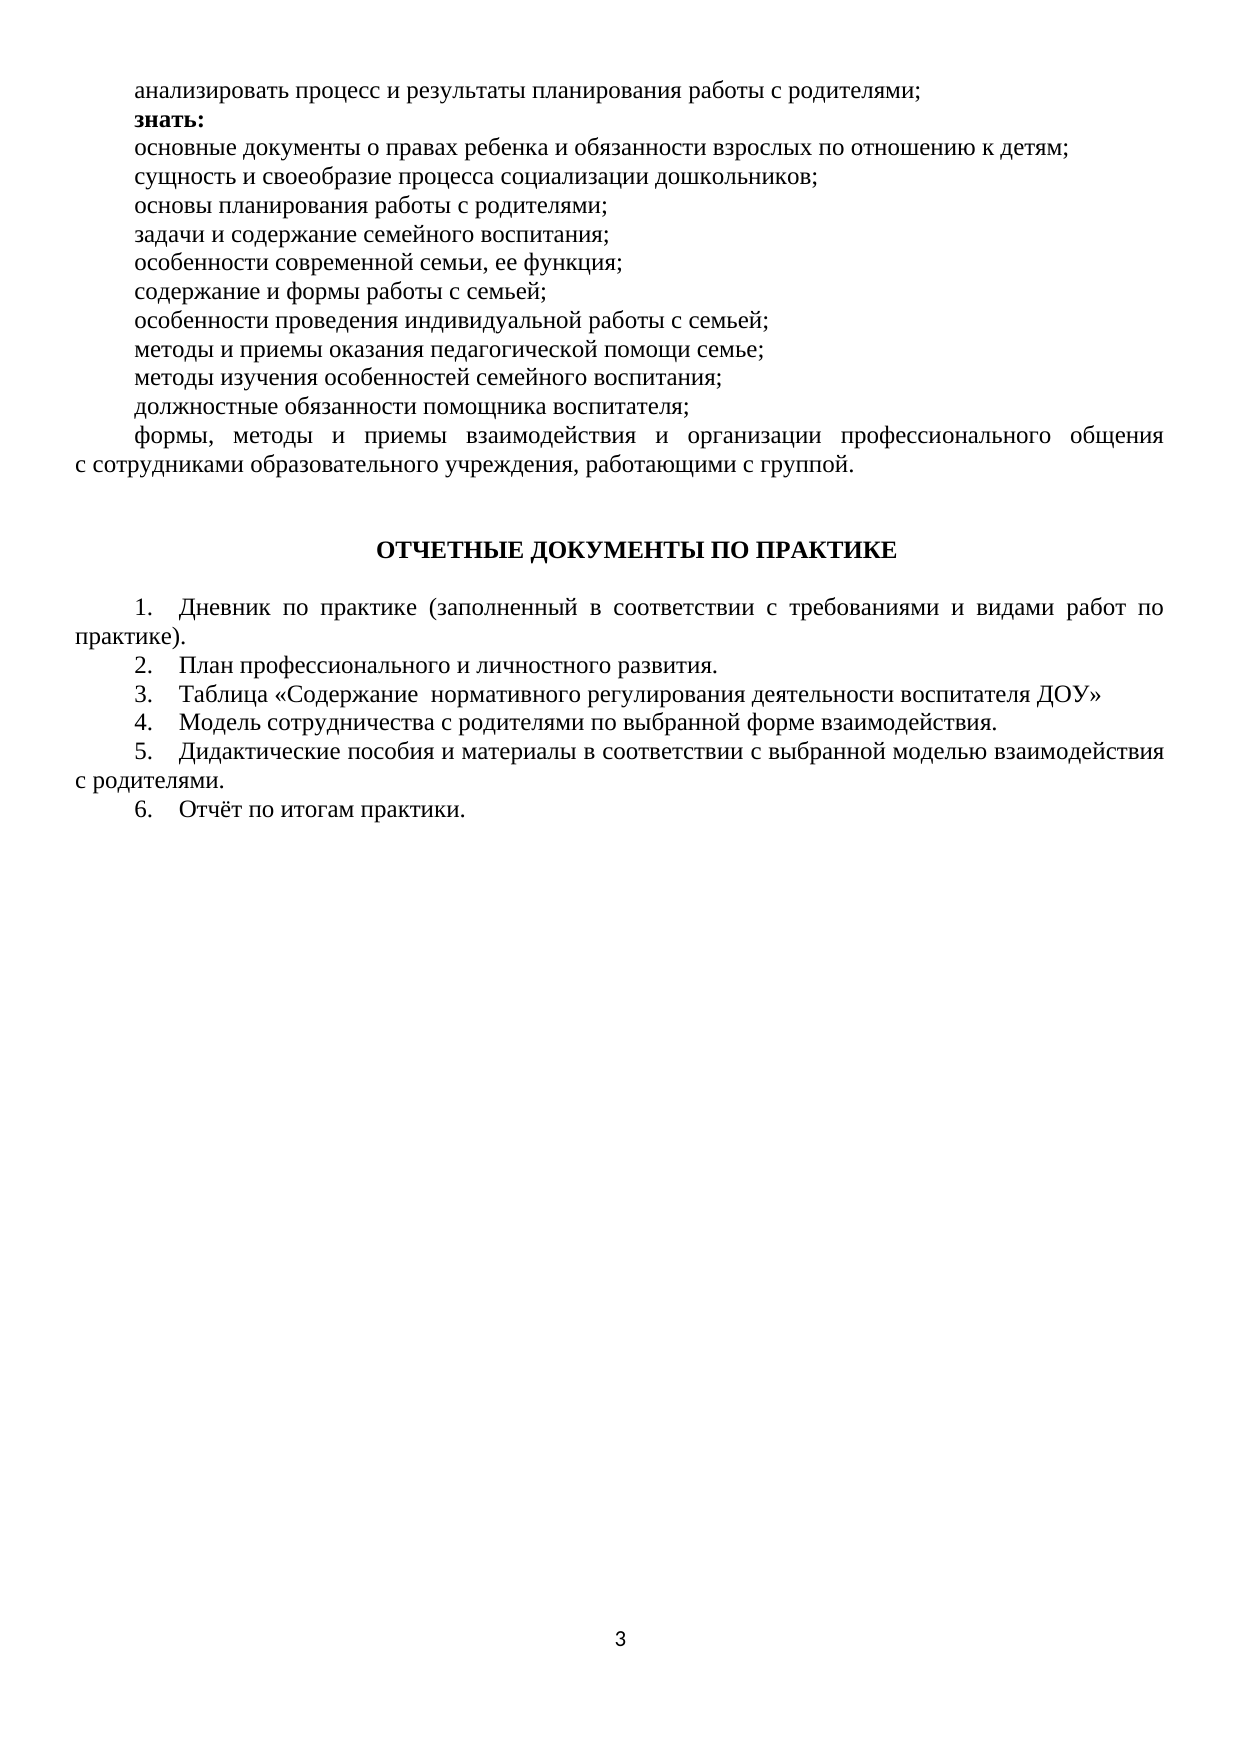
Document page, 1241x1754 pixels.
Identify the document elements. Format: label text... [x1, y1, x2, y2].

list сущность и своеобразие процесса социализации дошкольников; [75, 161, 1165, 190]
list содержание и формы работы с семьей; [75, 276, 1165, 305]
list особенности проведения индивидуальной работы с семьей; [75, 305, 1165, 334]
list ОТЧЕТНЫЕ ДОКУМЕНТЫ ПО ПРАКТИКЕ [75, 535, 1165, 564]
list должностные обязанности помощника воспитателя; [75, 391, 1165, 420]
list методы изучения особенностей семейного воспитания; [75, 362, 1165, 391]
list Дидактические пособия и материалы в соответствии с выбранной моделью взаимодействия с родителями. [75, 736, 1165, 794]
list Модель сотрудничества с родителями по выбранной форме взаимодействия. [75, 707, 1165, 736]
list основы планирования работы с родителями; [75, 190, 1165, 219]
list задачи и содержание семейного воспитания; [75, 219, 1165, 247]
list Дневник по практике (заполненный в соответствии с требованиями и видами работ по практике). [75, 592, 1165, 650]
list знать: [75, 104, 1165, 132]
list основные документы о правах ребенка и обязанности взрослых по отношению к детям; [75, 132, 1165, 161]
list План профессионального и личностного развития. [75, 650, 1165, 679]
list Таблица «Содержание нормативного регулирования деятельности воспитателя ДОУ» [75, 679, 1165, 707]
list анализировать процесс и результаты планирования работы с родителями; [75, 75, 1165, 104]
list методы и приемы оказания педагогической помощи семье; [75, 334, 1165, 362]
list формы, методы и приемы взаимодействия и организации профессионального общения с сотрудниками образовательного учреждения, работающими с группой. [75, 420, 1165, 477]
list особенности современной семьи, ее функция; [75, 247, 1165, 276]
list Отчёт по итогам практики. [75, 794, 1165, 822]
